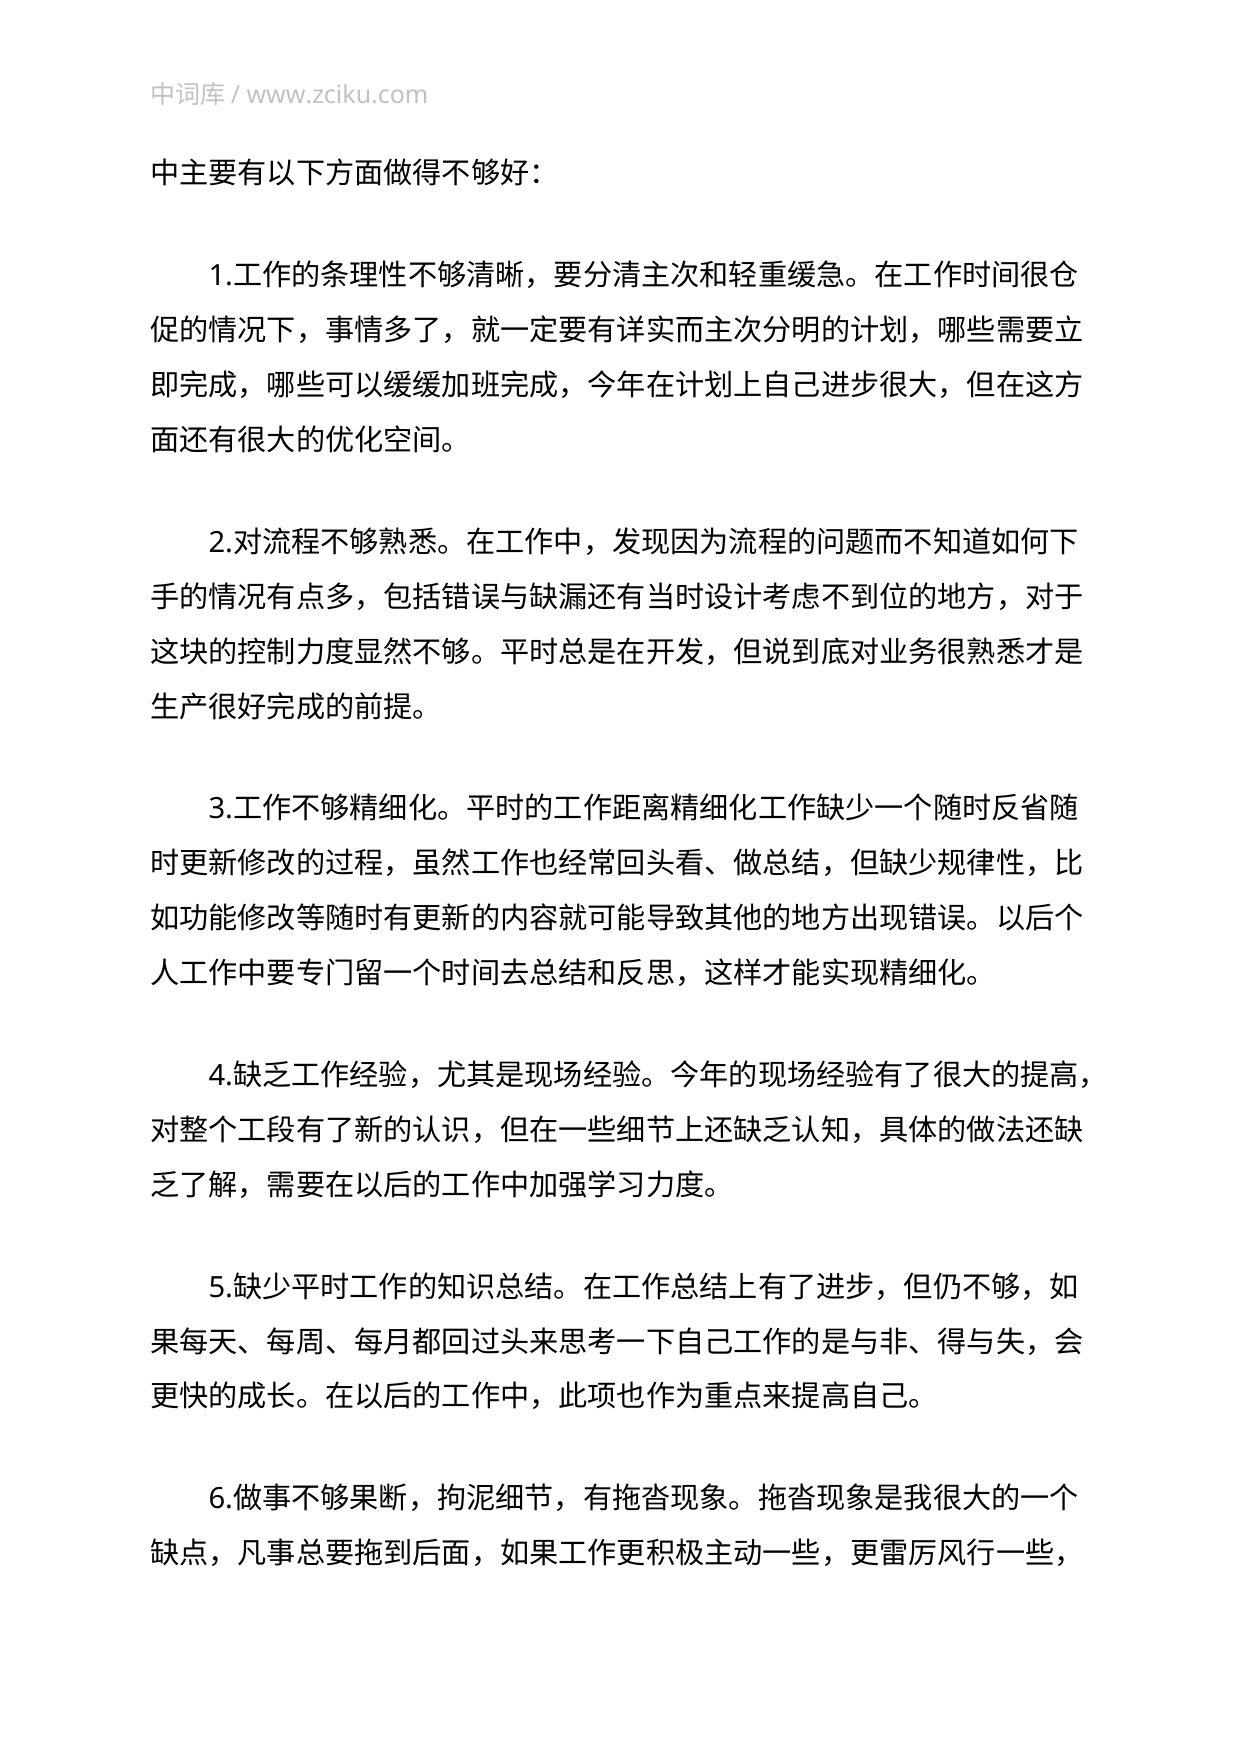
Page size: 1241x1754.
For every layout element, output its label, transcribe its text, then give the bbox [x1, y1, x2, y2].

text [150, 1475, 1090, 1572]
text 5.缺少平时工作的知识总结。在工作总结上有了进步，但仍不够，如果每天、每周、每月都回过头来思考一下自己工作的是与非、得与失，会更快的成长。在以后的工作中，此项也作为重点来提高自己。 [150, 1263, 1090, 1415]
text 2.对流程不够熟悉。在工作中，发现因为流程的问题而不知道如何下手的情况有点多，包括错误与缺漏还有当时设计考虑不到位的地方，对于这块的控制力度显然不够。平时总是在开发，但说到底对业务很熟悉才是生产很好完成的前提。 [150, 518, 1090, 725]
text 1.工作的条理性不够清晰，要分清主次和轻重缓急。在工作时间很仓促的情况下，事情多了，就一定要有详实而主次分明的计划，哪些需要立即完成，哪些可以缓缓加班完成，今年在计划上自己进步很大，但在这方面还有很大的优化空间。 [150, 252, 1090, 459]
text 3.工作不够精细化。平时的工作距离精细化工作缺少一个随时反省随时更新修改的过程，虽然工作也经常回头看、做总结，但缺少规律性，比如功能修改等随时有更新的内容就可能导致其他的地方出现错误。以后个人工作中要专门留一个时间去总结和反思，这样才能实现精细化。 [150, 785, 1090, 992]
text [150, 150, 1090, 192]
text 4.缺乏工作经验，尤其是现场经验。今年的现场经验有了很大的提高，对整个工段有了新的认识，但在一些细节上还缺乏认知，具体的做法还缺乏了解，需要在以后的工作中加强学习力度。 [150, 1051, 1090, 1204]
